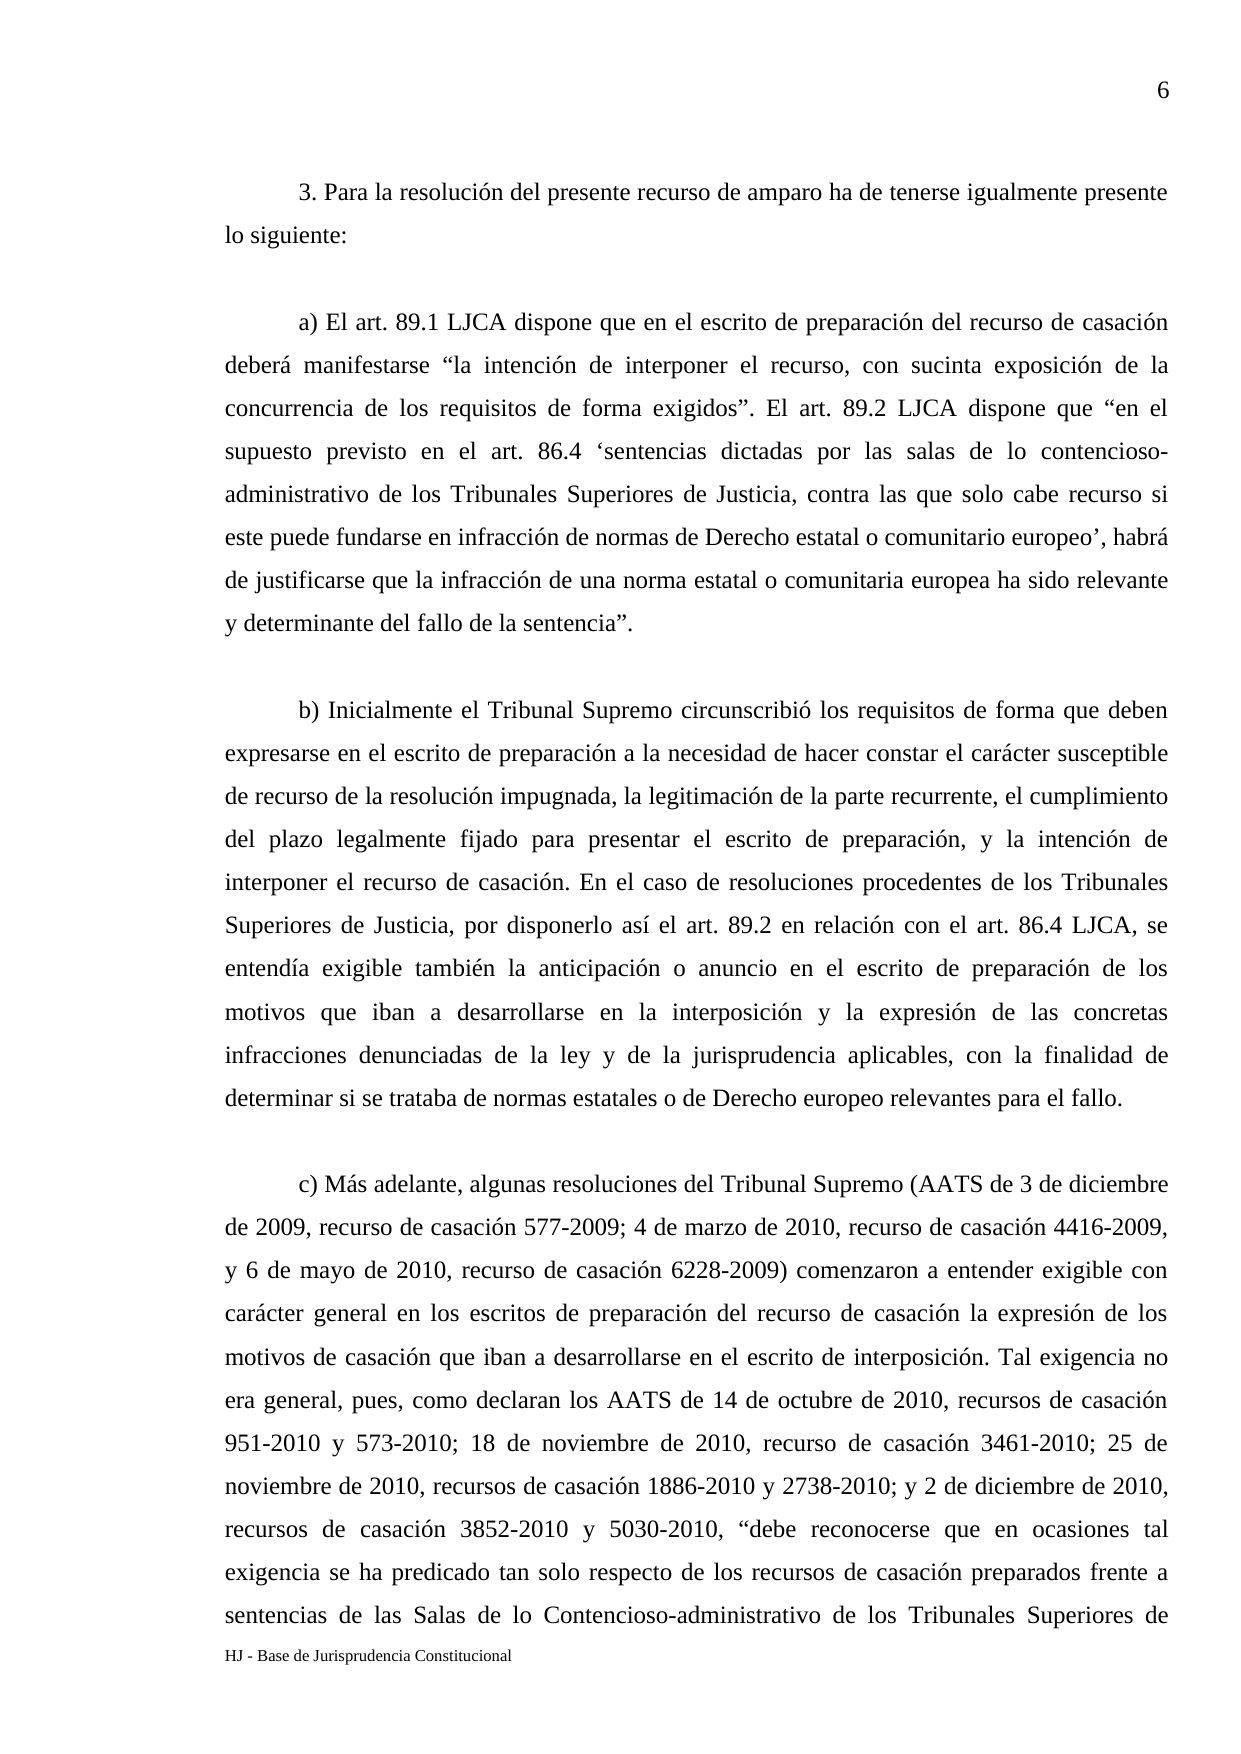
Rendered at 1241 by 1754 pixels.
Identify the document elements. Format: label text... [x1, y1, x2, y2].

text 3. Para la resolución del presente recurso de amparo ha de tenerse igualmente presente lo siguiente: [224, 177, 1169, 249]
text b) Inicialmente el Tribunal Supremo circunscribió los requisitos de forma que deben expresarse en el escrito de preparación a la necesidad de hacer constar el carácter susceptible de recurso de la resolución impugnada, la legitimación de la parte recurrente, el cumplimiento del plazo legalmente fijado para presentar el escrito de preparación, y la intención de interponer el recurso de casación. En el caso de resoluciones procedentes de los Tribunales Superiores de Justicia, por disponerlo así el art. 89.2 en relación con el art. 86.4 LJCA, se entendía exigible también la anticipación o anuncio en el escrito de preparación de los motivos que iban a desarrollarse en la interposición y la expresión de las concretas infracciones denunciadas de la ley y de la jurisprudencia aplicables, con la finalidad de determinar si se trataba de normas estatales o de Derecho europeo relevantes para el fallo. [224, 695, 1169, 1112]
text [224, 1169, 1169, 1629]
text a) El art. 89.1 LJCA dispone que en el escrito de preparación del recurso de casación deberá manifestarse “la intención de interponer el recurso, con sucinta exposición de la concurrencia de los requisitos de forma exigidos”. El art. 89.2 LJCA dispone que “en el supuesto previsto en el art. 86.4 ‘sentencias dictadas por las salas de lo contencioso-administrativo de los Tribunales Superiores de Justicia, contra las que solo cabe recurso si este puede fundarse en infracción de normas de Derecho estatal o comunitario europeo’, habrá de justificarse que la infracción de una norma estatal o comunitaria europea ha sido relevante y determinante del fallo de la sentencia”. [224, 307, 1169, 637]
